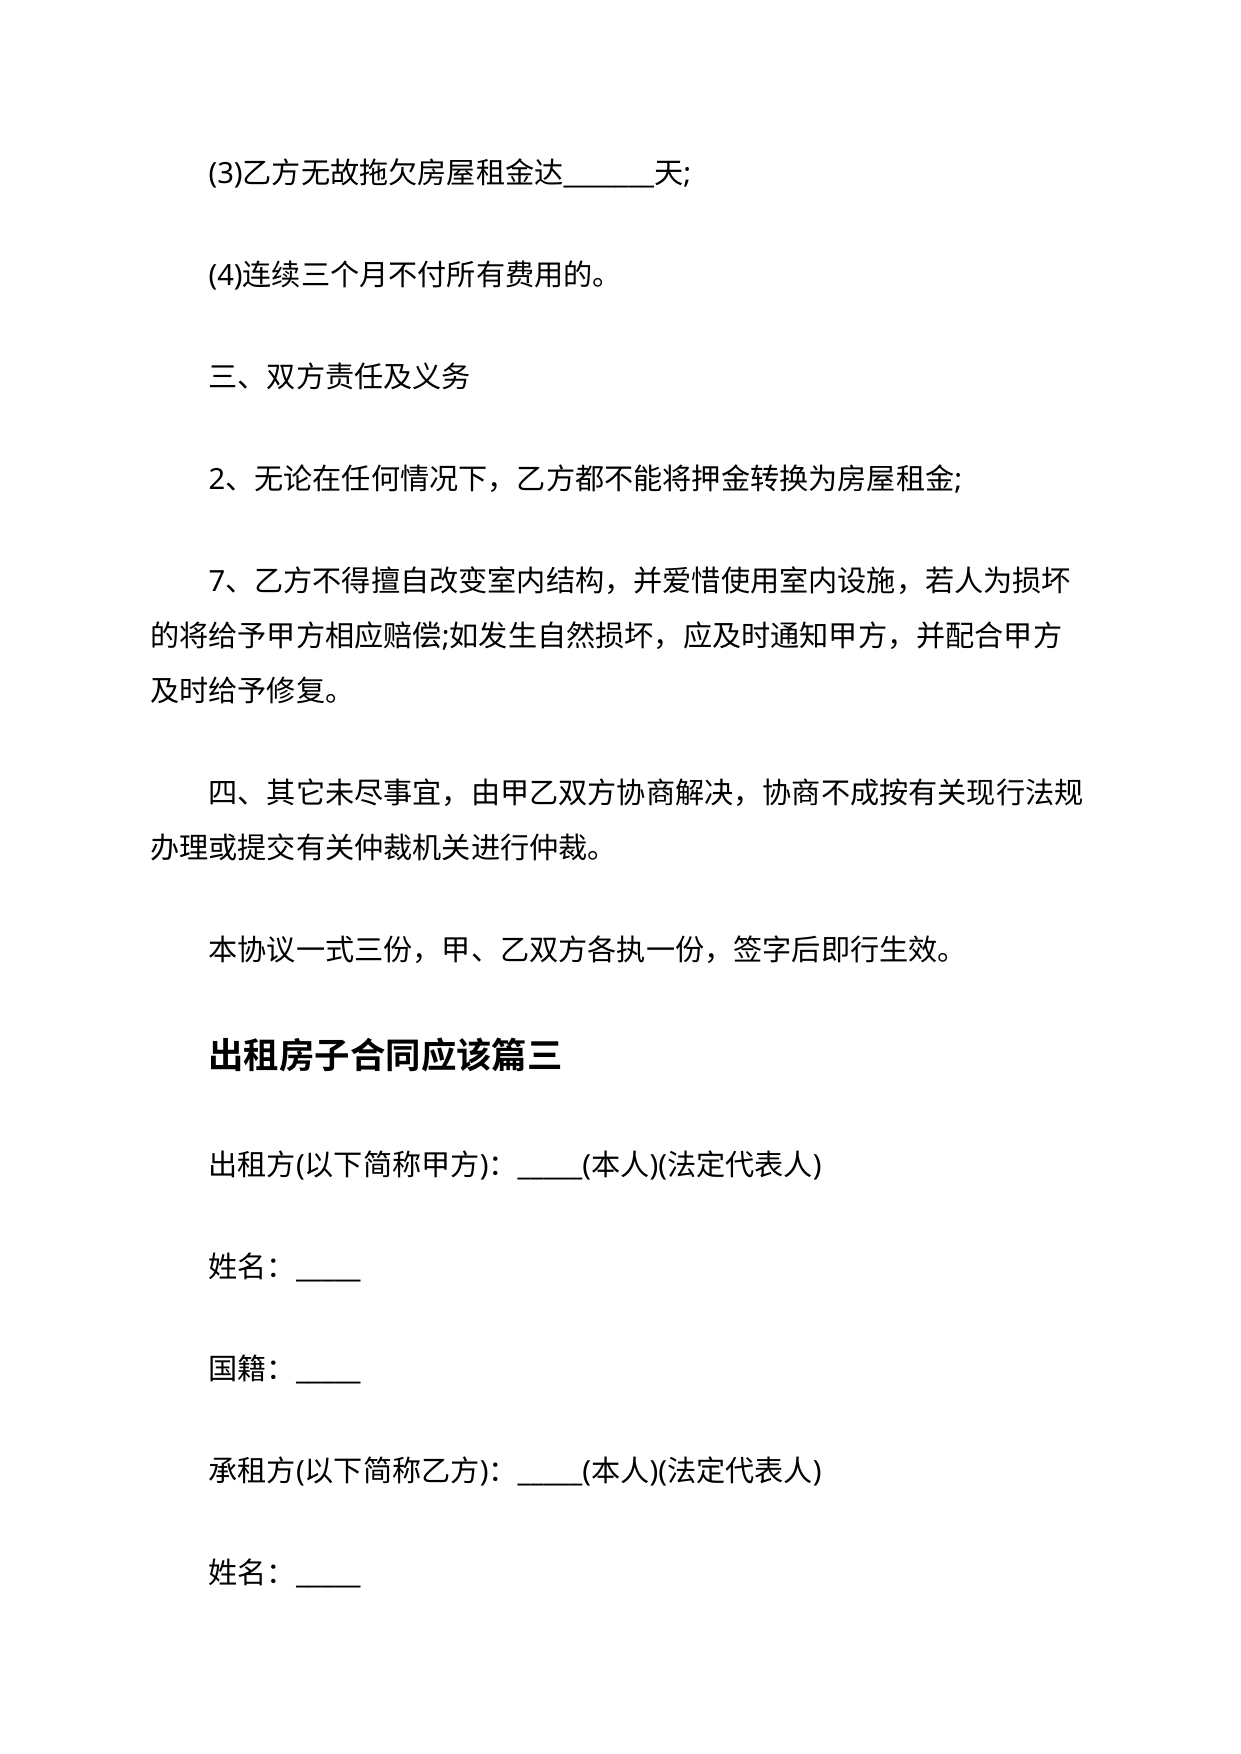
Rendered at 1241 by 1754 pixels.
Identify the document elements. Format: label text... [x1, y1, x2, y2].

text 2、无论在任何情况下，乙方都不能将押金转换为房屋租金; [150, 456, 1090, 498]
text 承租方(以下简称乙方)：_____(本人)(法定代表人) [150, 1447, 1090, 1490]
text 国籍：_____ [150, 1345, 1090, 1388]
text 出租方(以下简称甲方)：_____(本人)(法定代表人) [150, 1141, 1090, 1184]
text 本协议一式三份，甲、乙双方各执一份，签字后即行生效。 [150, 926, 1090, 968]
text (4)连续三个月不付所有费用的。 [150, 252, 1090, 294]
text 姓名：_____ [150, 1549, 1090, 1592]
text 三、双方责任及义务 [150, 354, 1090, 396]
text 出租房子合同应该篇三 [150, 1028, 1090, 1079]
text (3)乙方无故拖欠房屋租金达_______天; [150, 150, 1090, 192]
text 四、其它未尽事宜，由甲乙双方协商解决，协商不成按有关现行法规办理或提交有关仲裁机关进行仲裁。 [150, 769, 1090, 867]
text 姓名：_____ [150, 1243, 1090, 1286]
text 7、乙方不得擅自改变室内结构，并爱惜使用室内设施，若人为损坏的将给予甲方相应赔偿;如发生自然损坏，应及时通知甲方，并配合甲方及时给予修复。 [150, 558, 1090, 710]
